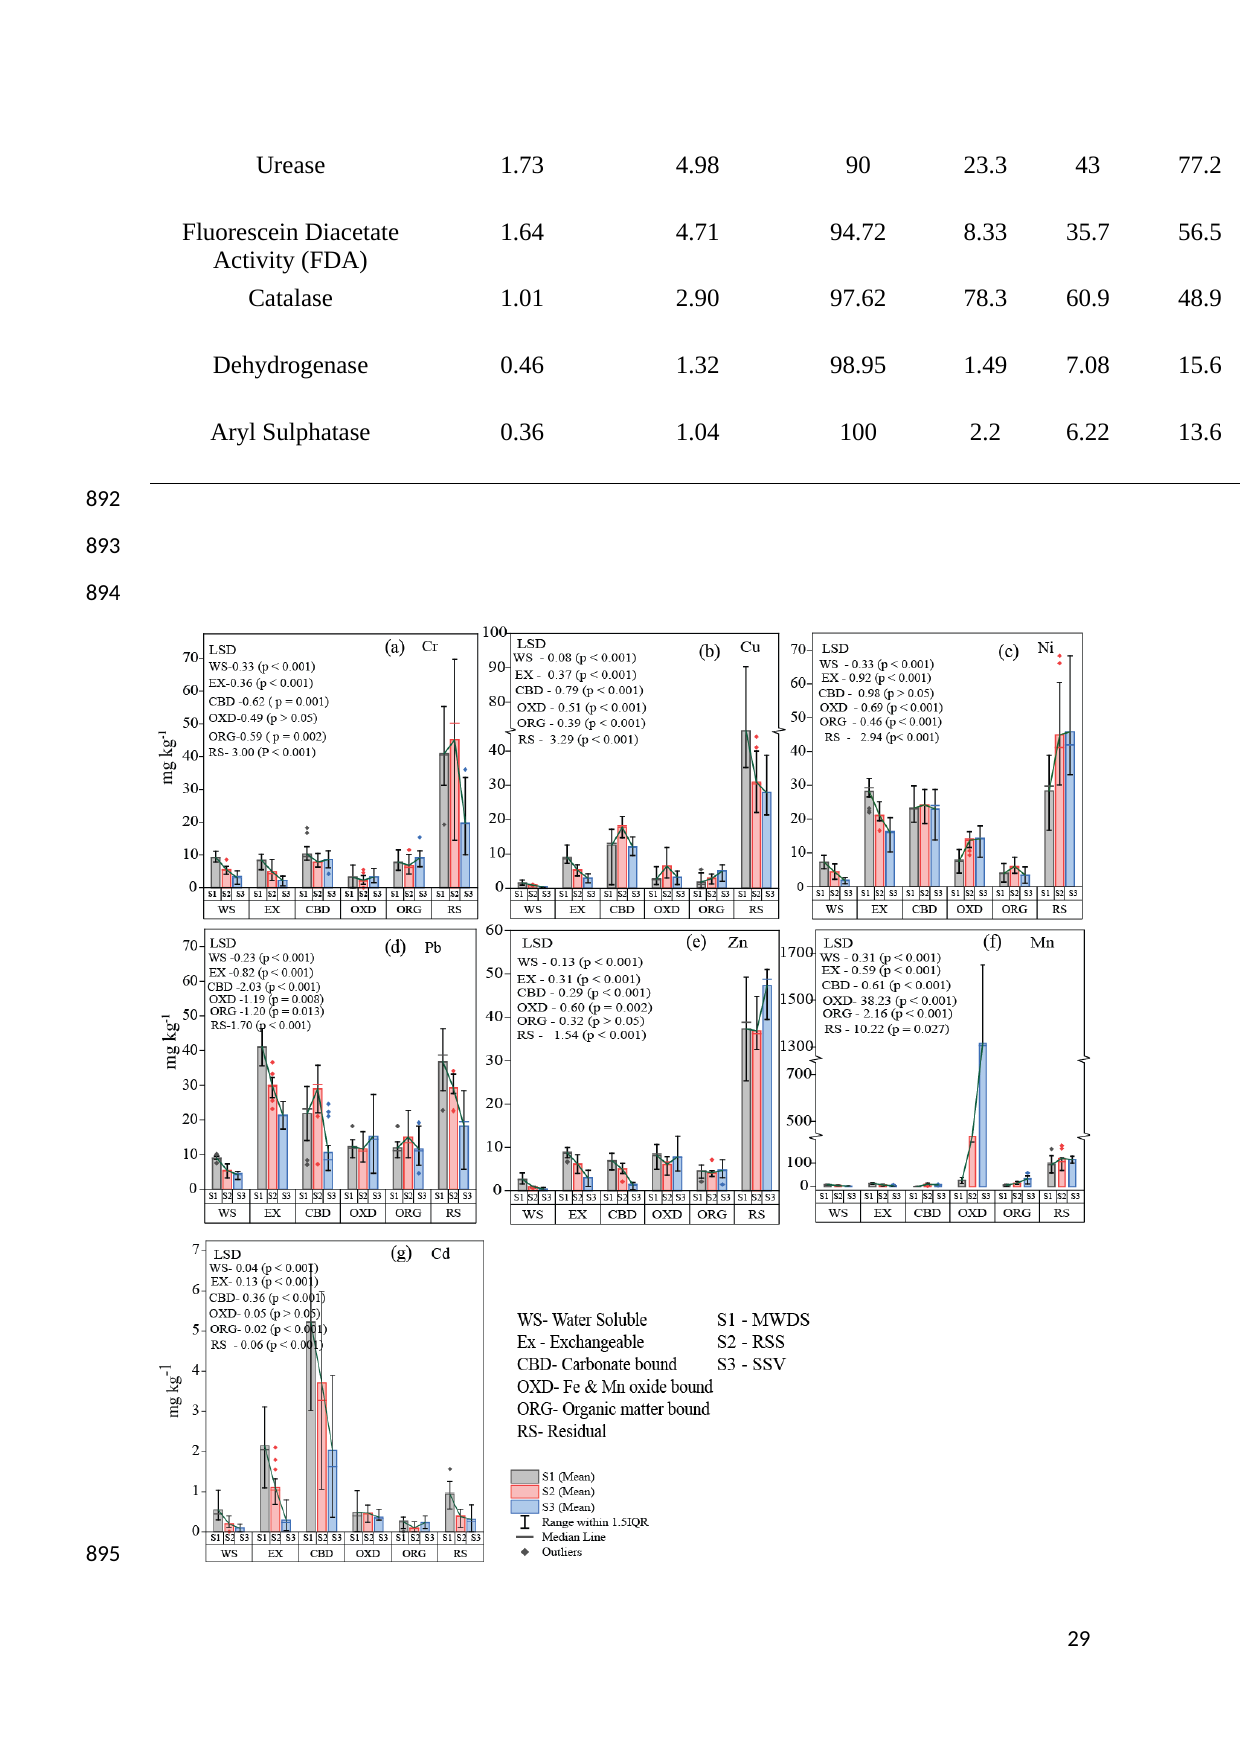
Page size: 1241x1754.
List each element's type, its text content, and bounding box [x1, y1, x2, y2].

picture [150, 625, 1091, 1562]
table_cell 0.46 [431, 350, 613, 417]
table_cell 35.7 [1036, 217, 1139, 283]
table_cell 1.73 [431, 150, 613, 217]
table_cell 8.33 [934, 217, 1036, 283]
table_cell 4.98 [613, 150, 782, 217]
table_cell 78.3 [934, 283, 1036, 350]
table_cell 2.90 [613, 283, 782, 350]
table_cell Aryl Sulphatase [150, 417, 431, 483]
table_cell Catalase [150, 283, 431, 350]
table_cell 77.2 [1139, 150, 1240, 217]
table_cell 1.49 [934, 350, 1036, 417]
table_cell 1.64 [431, 217, 613, 283]
table_cell 97.62 [782, 283, 934, 350]
table_cell 48.9 [1139, 283, 1240, 350]
table_cell 43 [1036, 150, 1139, 217]
table_cell 2.2 [934, 417, 1036, 483]
table_cell 4.71 [613, 217, 782, 283]
table_cell 23.3 [934, 150, 1036, 217]
table_cell Dehydrogenase [150, 350, 431, 417]
table_cell 60.9 [1036, 283, 1139, 350]
table_cell 7.08 [1036, 350, 1139, 417]
table_cell 56.5 [1139, 217, 1240, 283]
table_cell 15.6 [1139, 350, 1240, 417]
table_cell 0.36 [431, 417, 613, 483]
table_cell 1.32 [613, 350, 782, 417]
table_cell 1.01 [431, 283, 613, 350]
table_cell Fluorescein Diacetate Activity (FDA) [150, 217, 431, 283]
table_cell 6.22 [1036, 417, 1139, 483]
table_cell 94.72 [782, 217, 934, 283]
table_cell 98.95 [782, 350, 934, 417]
table_cell 90 [782, 150, 934, 217]
table_cell 13.6 [1139, 417, 1240, 483]
table_cell 100 [782, 417, 934, 483]
table_cell 1.04 [613, 417, 782, 483]
table_cell Urease [150, 150, 431, 217]
